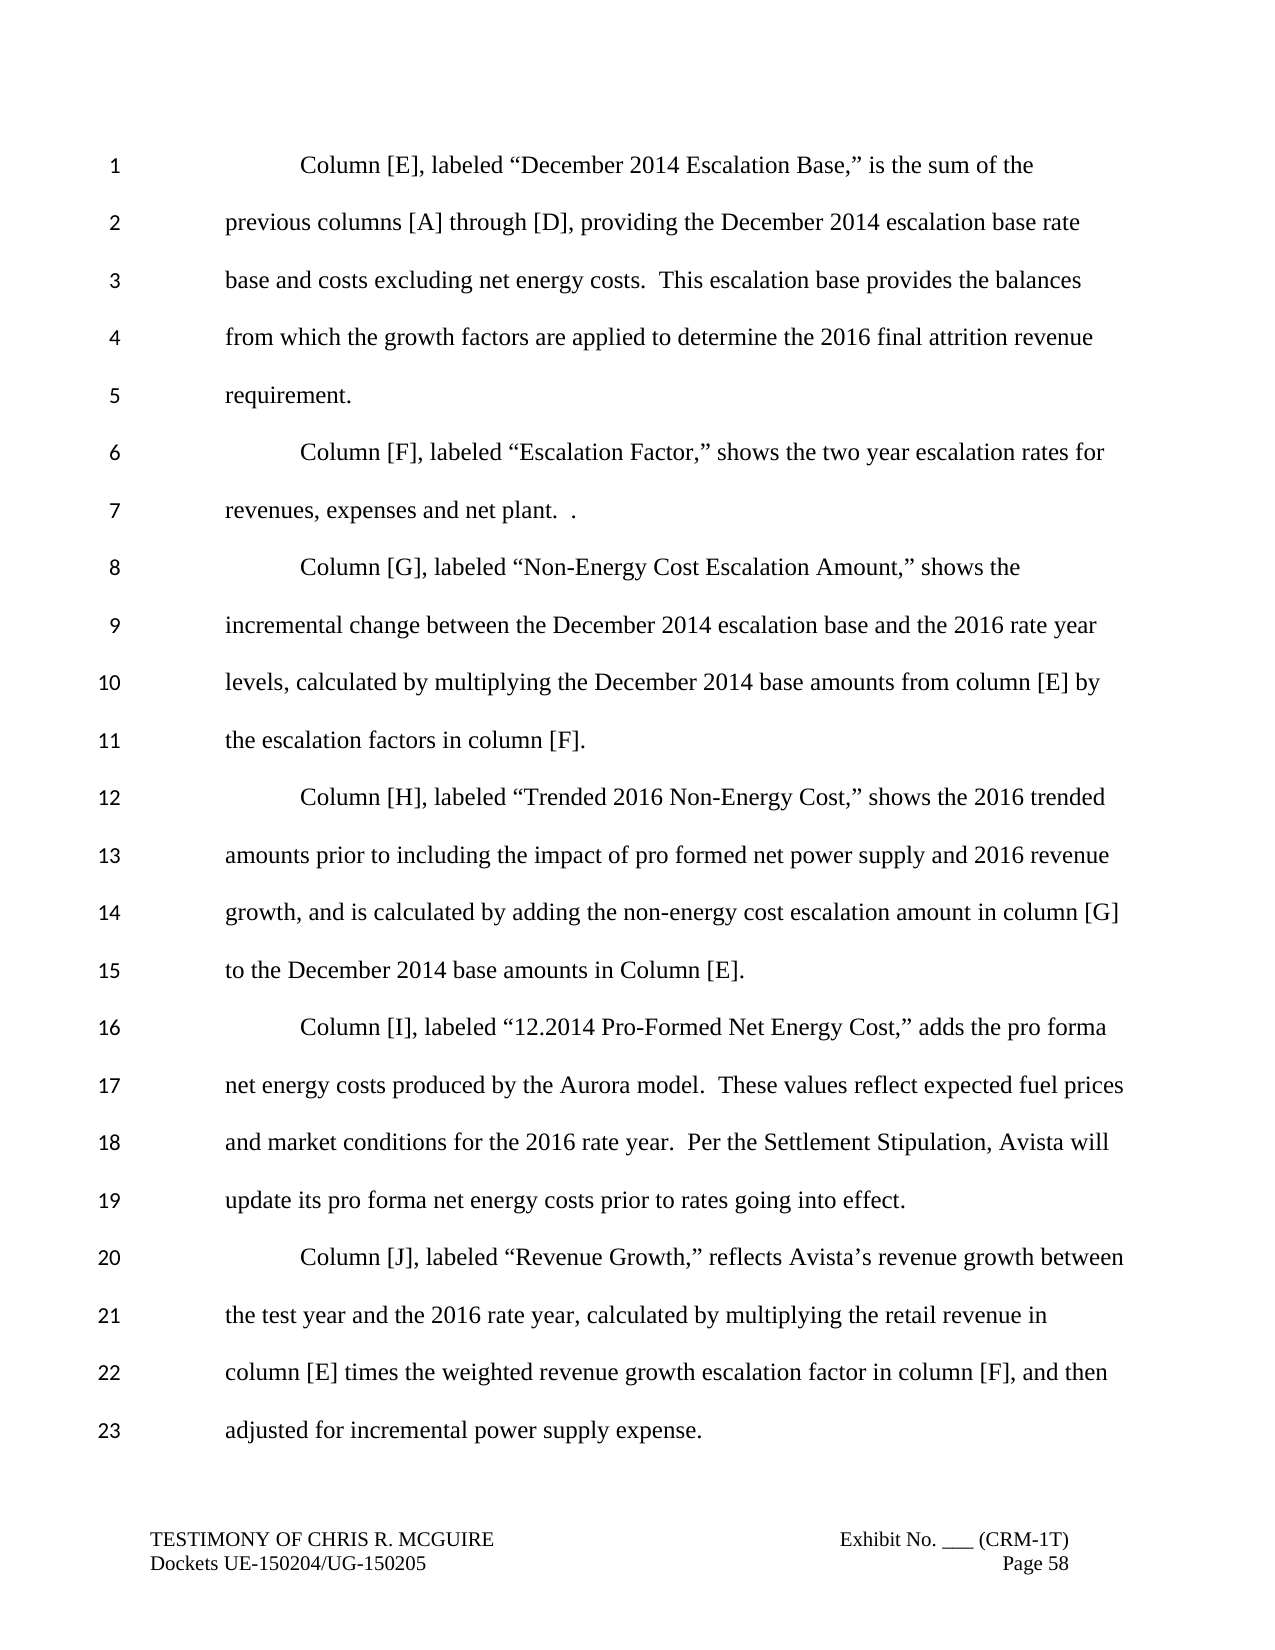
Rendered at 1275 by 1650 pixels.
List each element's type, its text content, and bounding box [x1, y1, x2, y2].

text Column [F], labeled “Escalation Factor,” shows the two year escalation rates for revenues, expenses and net plant. . [150, 437, 1125, 524]
text Column [G], labeled “Non-Energy Cost Escalation Amount,” shows the incremental change between the December 2014 escalation base and the 2016 rate year levels, calculated by multiplying the December 2014 base amounts from column [E] by the escalation factors in column [F]. [150, 552, 1125, 754]
text Column [E], labeled “December 2014 Escalation Base,” is the sum of the previous columns [A] through [D], providing the December 2014 escalation base rate base and costs excluding net energy costs. This escalation base provides the balances from which the growth factors are applied to determine the 2016 final attrition revenue requirement. [150, 150, 1125, 409]
text Column [J], labeled “Revenue Growth,” reflects Avista’s revenue growth between the test year and the 2016 rate year, calculated by multiplying the retail revenue in column [E] times the weighted revenue growth escalation factor in column [F], and then adjusted for incremental power supply expense. [150, 1242, 1125, 1444]
text Column [H], labeled “Trended 2016 Non-Energy Cost,” shows the 2016 trended amounts prior to including the impact of pro formed net power supply and 2016 revenue growth, and is calculated by adding the non-energy cost escalation amount in column [G] to the December 2014 base amounts in Column [E]. [150, 782, 1125, 984]
text Column [I], labeled “12.2014 Pro-Formed Net Energy Cost,” adds the pro forma net energy costs produced by the Aurora model. These values reflect expected fuel prices and market conditions for the 2016 rate year. Per the Settlement Stipulation, Avista will update its pro forma net energy costs prior to rates going into effect. [150, 1012, 1125, 1214]
